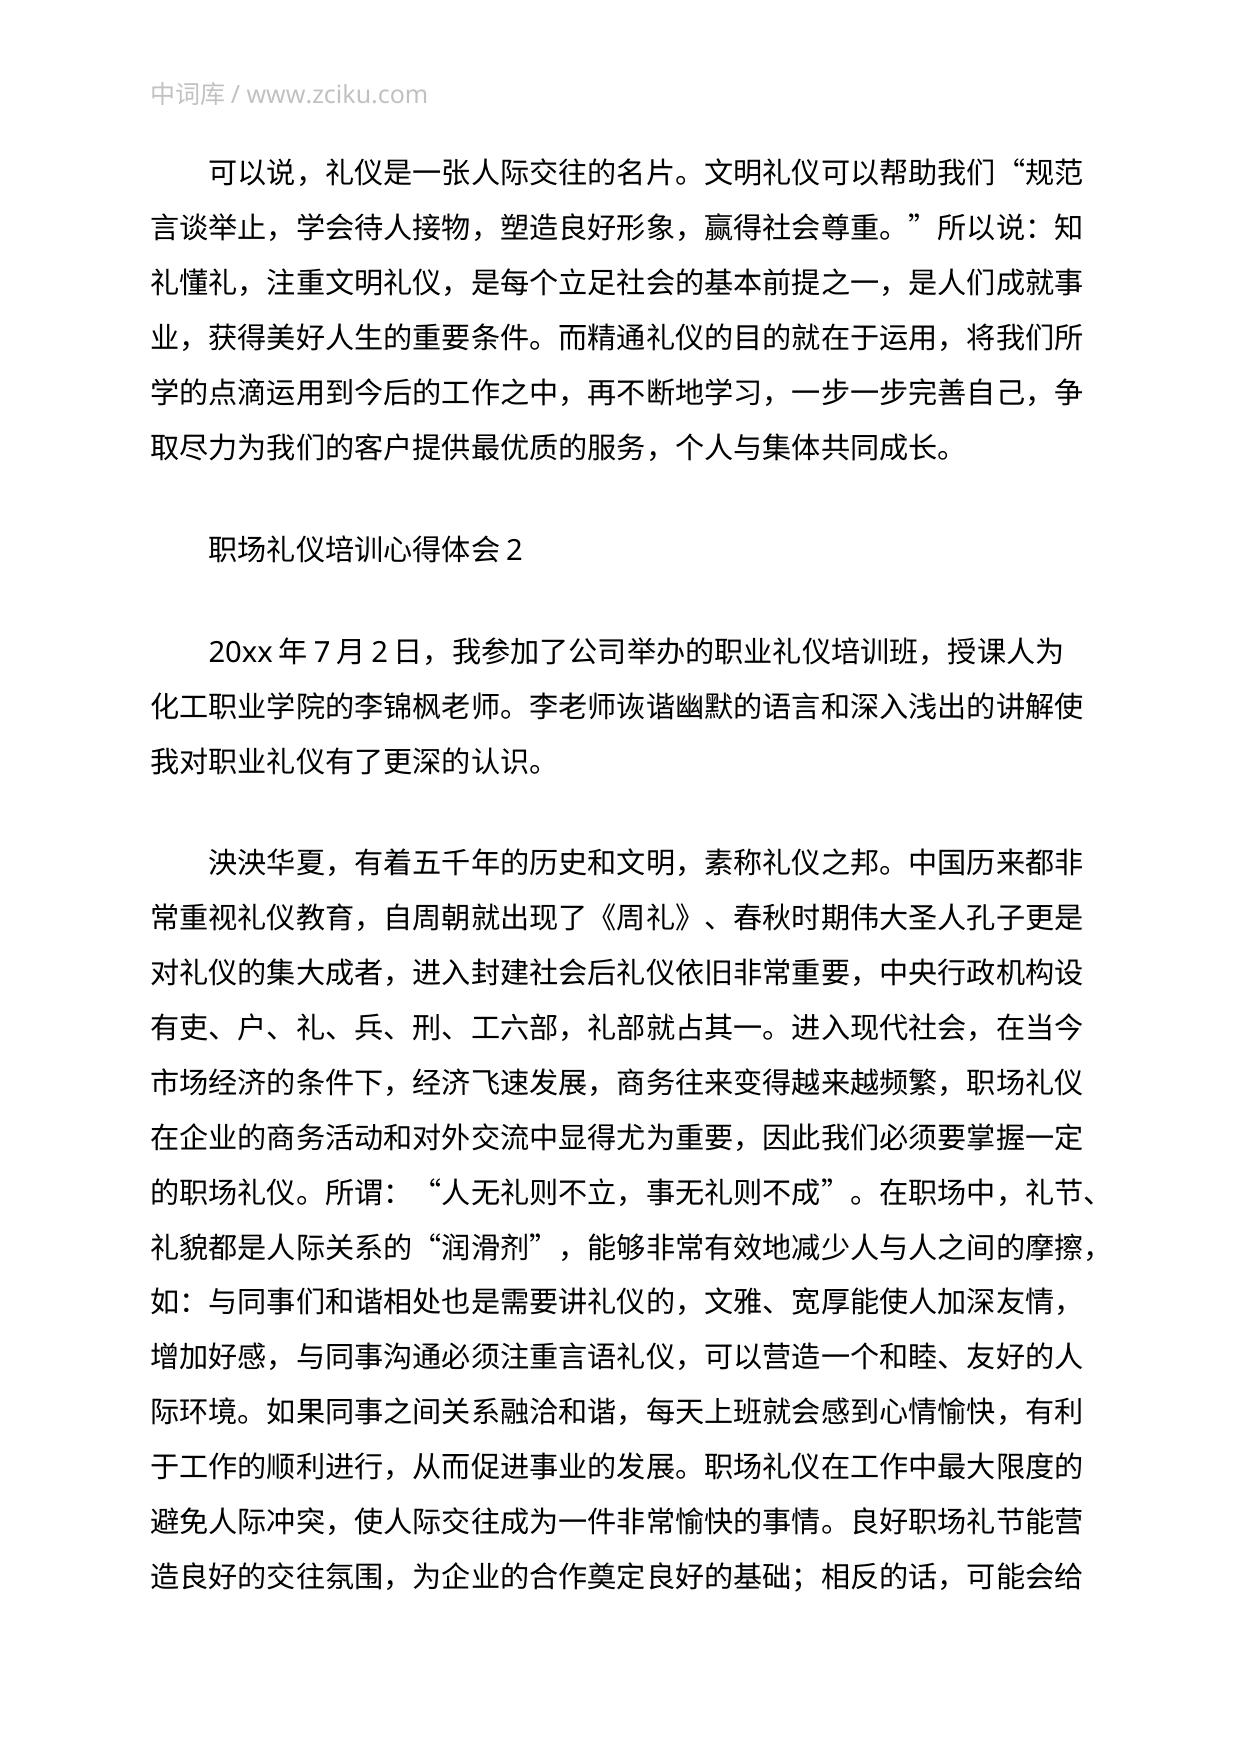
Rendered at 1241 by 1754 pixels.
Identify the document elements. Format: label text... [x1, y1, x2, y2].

text 职场礼仪培训心得体会2 [150, 526, 1090, 569]
text 20xx年7月2日，我参加了公司举办的职业礼仪培训班，授课人为化工职业学院的李锦枫老师。李老师诙谐幽默的语言和深入浅出的讲解使我对职业礼仪有了更深的认识。 [150, 628, 1090, 780]
text 可以说，礼仪是一张人际交往的名片。文明礼仪可以帮助我们“规范言谈举止，学会待人接物，塑造良好形象，赢得社会尊重。”所以说：知礼懂礼，注重文明礼仪，是每个立足社会的基本前提之一，是人们成就事业，获得美好人生的重要条件。而精通礼仪的目的就在于运用，将我们所学的点滴运用到今后的工作之中，再不断地学习，一步一步完善自己，争取尽力为我们的客户提供最优质的服务，个人与集体共同成长。 [150, 150, 1090, 467]
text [150, 840, 1090, 1596]
